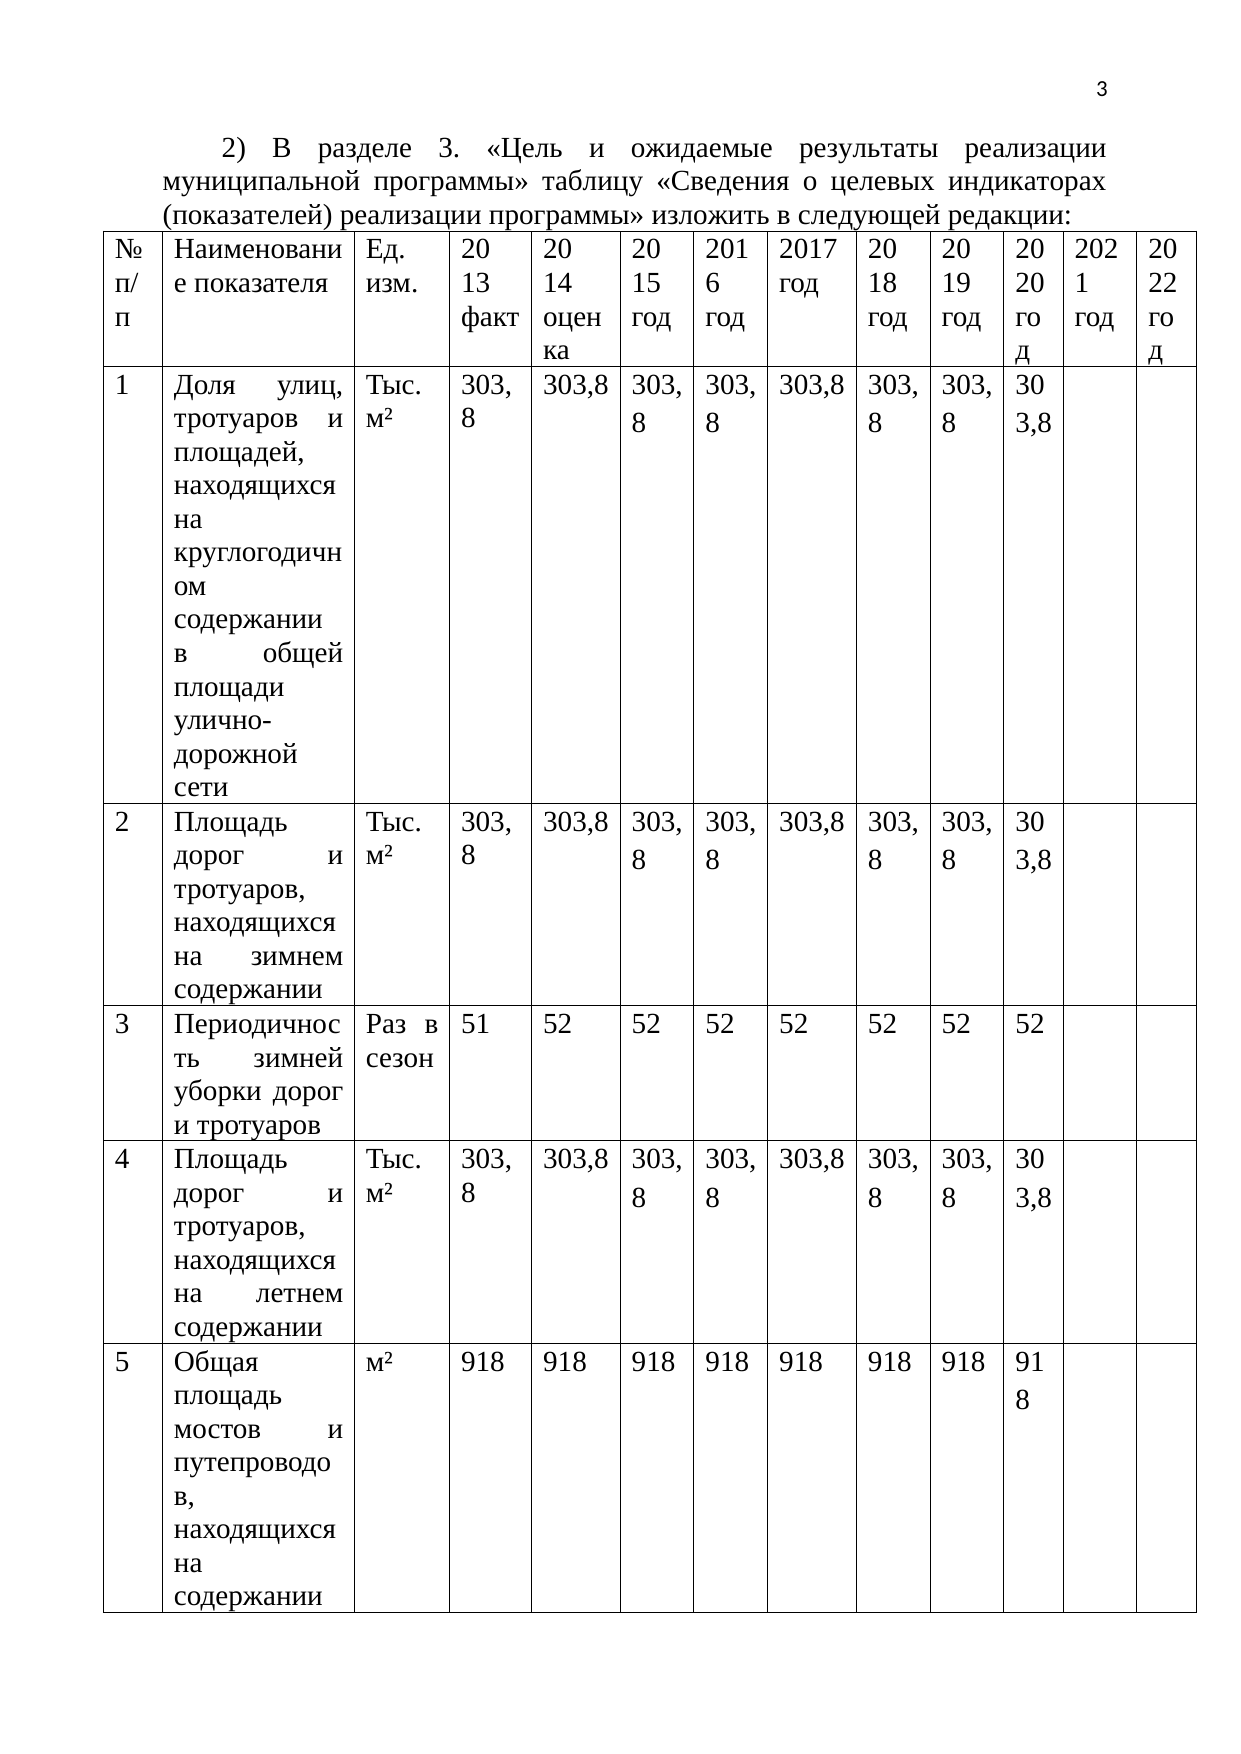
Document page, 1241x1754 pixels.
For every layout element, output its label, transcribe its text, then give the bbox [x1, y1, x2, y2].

table_cell 303,8 [694, 804, 767, 1005]
table_cell 303,8 [768, 1141, 856, 1343]
table_cell 918 [1004, 1344, 1063, 1612]
table_header 2021 год [1064, 232, 1136, 366]
table_cell [1064, 804, 1136, 1005]
table_header 20 20 год [1004, 232, 1063, 366]
table_cell 52 [694, 1006, 767, 1140]
table_cell 3 [104, 1006, 162, 1140]
table_cell 303,8 [768, 367, 856, 803]
table_header 2022 год [1137, 232, 1196, 366]
table_cell Доля улиц, тротуаров и площадей, находящихся на круглогодичном содержании в общей площади улично-дорожной сети [163, 367, 354, 803]
table_cell м² [355, 1344, 449, 1612]
table_cell 303,8 [621, 367, 693, 803]
table_cell 918 [621, 1344, 693, 1612]
table_cell Тыс. м² [355, 804, 449, 1005]
table_cell 303,8 [532, 1141, 620, 1343]
table_cell 303,8 [931, 367, 1003, 803]
table_cell 303,8 [1004, 804, 1063, 1005]
table_header 20 18 год [857, 232, 930, 366]
table_cell 303,8 [694, 1141, 767, 1343]
table_cell Общая площадь мостов и путепроводов, находящихся на содержании [163, 1344, 354, 1612]
table_header Ед. изм. [355, 232, 449, 366]
table_cell 303,8 [1004, 367, 1063, 803]
table_cell Раз в сезон [355, 1006, 449, 1140]
table_cell 303,8 [532, 367, 620, 803]
table_cell Периодичность зимней уборки дорог и тротуаров [163, 1006, 354, 1140]
table_header 2017 год [768, 232, 856, 366]
table_header 2016 год [694, 232, 767, 366]
table_cell 2 [104, 804, 162, 1005]
table_cell 5 [104, 1344, 162, 1612]
table_cell [1064, 1141, 1136, 1343]
table_cell 52 [768, 1006, 856, 1140]
table_cell 303,8 [621, 1141, 693, 1343]
table_cell 303,8 [1004, 1141, 1063, 1343]
table_cell 918 [450, 1344, 531, 1612]
table_cell 303,8 [857, 1141, 930, 1343]
table_cell [1137, 1141, 1196, 1343]
table_cell 1 [104, 367, 162, 803]
table_cell 918 [532, 1344, 620, 1612]
table_header 20 14 оценка [532, 232, 620, 366]
table_cell 918 [931, 1344, 1003, 1612]
table_cell 918 [694, 1344, 767, 1612]
table_cell 303,8 [450, 1141, 531, 1343]
table_header 20 15 год [621, 232, 693, 366]
table_cell Площадь дорог и тротуаров, находящихся на летнем содержании [163, 1141, 354, 1343]
table_cell 52 [621, 1006, 693, 1140]
table_cell 52 [532, 1006, 620, 1140]
table_cell 303,8 [532, 804, 620, 1005]
table_cell 918 [768, 1344, 856, 1612]
table_cell [1064, 367, 1136, 803]
table_cell 303,8 [621, 804, 693, 1005]
table_cell 303,8 [450, 367, 531, 803]
table_cell 52 [1004, 1006, 1063, 1140]
table_cell [1137, 1006, 1196, 1140]
table_cell 303,8 [694, 367, 767, 803]
table_cell [1064, 1344, 1136, 1612]
text 2) В разделе 3. «Цель и ожидаемые результаты реализации муниципальной программы» таблицу «Сведения о целевых индикаторах (показателей) реализации программы» изложить в следующей редакции: [162, 130, 1107, 231]
table_cell 51 [450, 1006, 531, 1140]
table_cell 303,8 [857, 804, 930, 1005]
table_cell Тыс. м² [355, 367, 449, 803]
table_header 20 19 год [931, 232, 1003, 366]
table_cell 52 [931, 1006, 1003, 1140]
table_cell Тыс. м² [355, 1141, 449, 1343]
table_cell 52 [857, 1006, 930, 1140]
table_header 20 13 факт [450, 232, 531, 366]
table_header № п/п [104, 232, 162, 366]
table_cell 303,8 [857, 367, 930, 803]
table_cell [1137, 804, 1196, 1005]
table_header Наименование показателя [163, 232, 354, 366]
table_cell [1137, 367, 1196, 803]
table_cell 4 [104, 1141, 162, 1343]
table_cell 303,8 [931, 1141, 1003, 1343]
table_cell Площадь дорог и тротуаров, находящихся на зимнем содержании [163, 804, 354, 1005]
table_cell 918 [857, 1344, 930, 1612]
table_cell 303,8 [450, 804, 531, 1005]
table_cell 303,8 [768, 804, 856, 1005]
table_cell 303,8 [931, 804, 1003, 1005]
table_cell [1064, 1006, 1136, 1140]
table_cell [1137, 1344, 1196, 1612]
